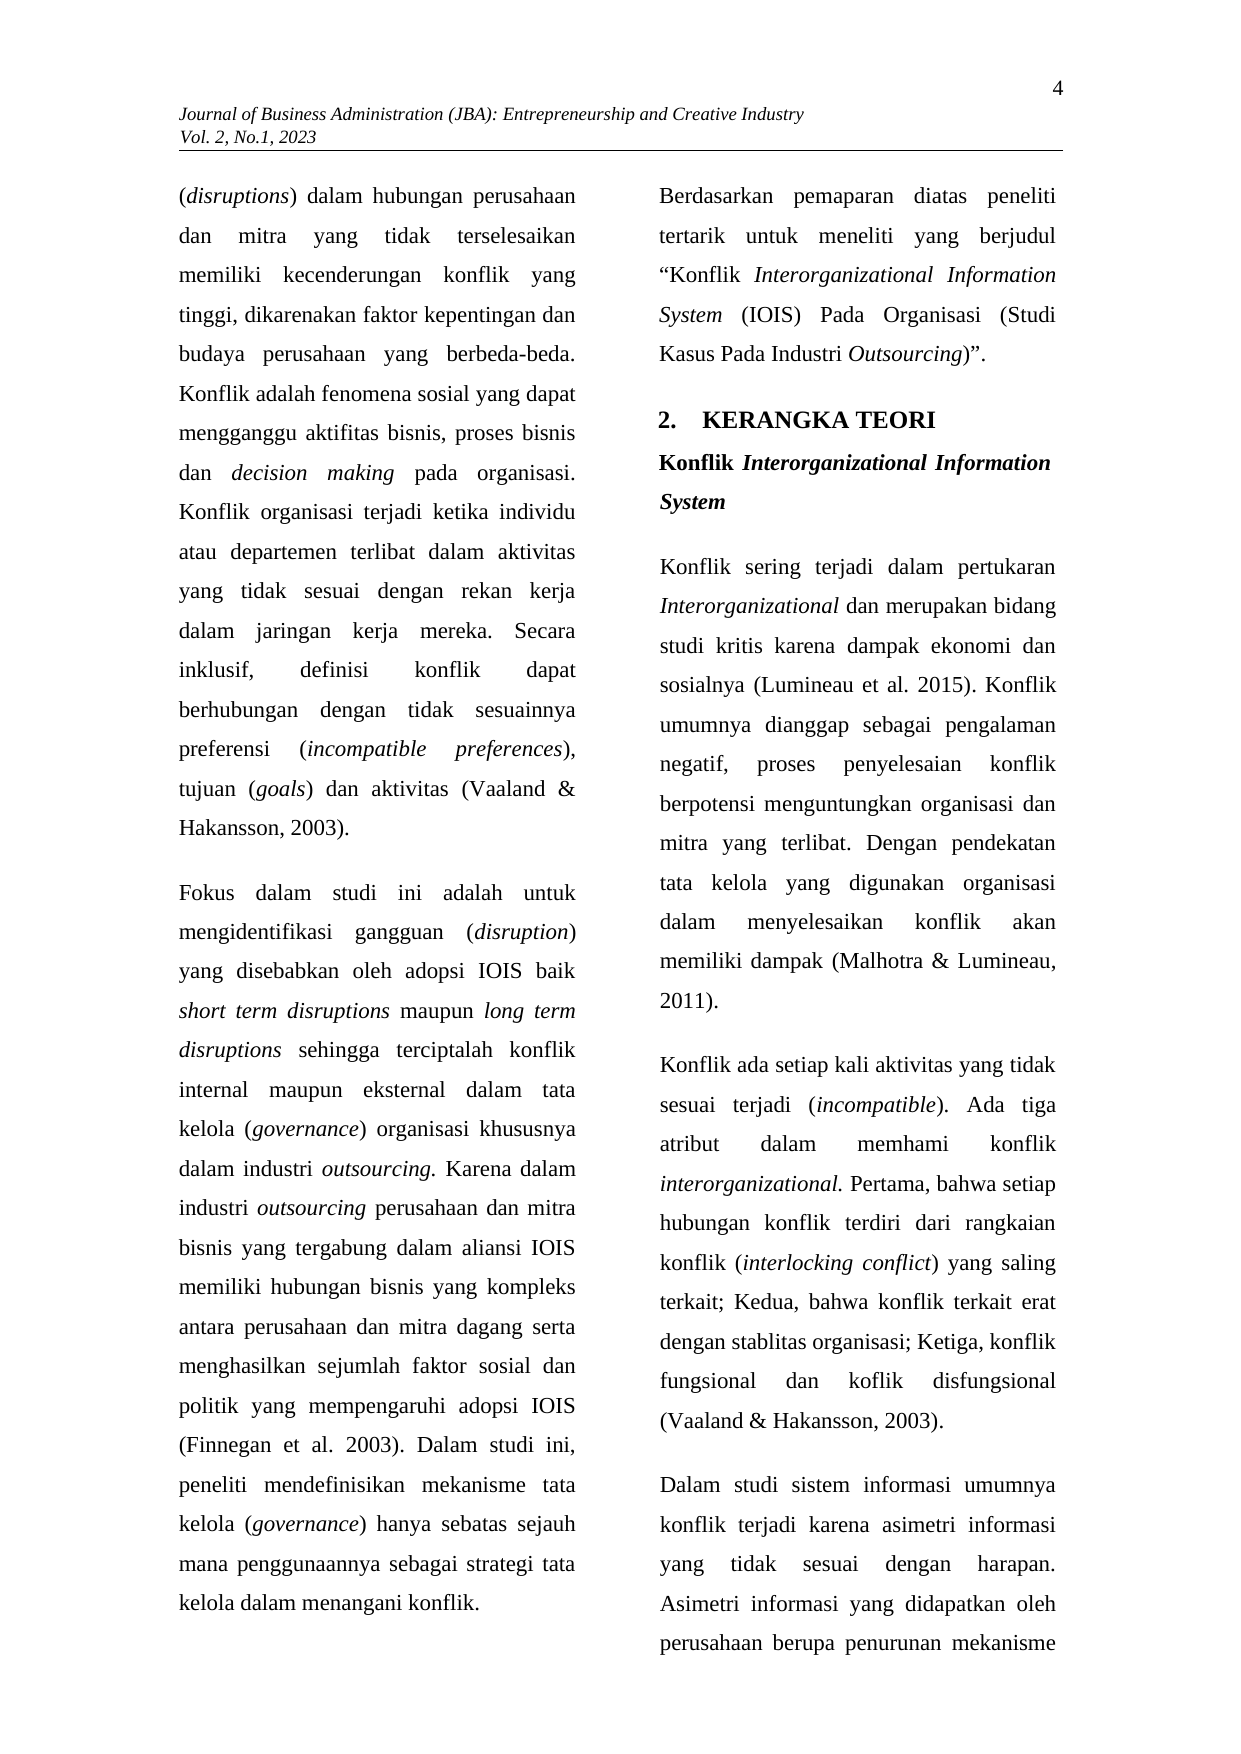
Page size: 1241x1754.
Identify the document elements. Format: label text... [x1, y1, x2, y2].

text Fokus dalam studi ini adalah untuk mengidentifikasi gangguan (disruption) yang disebabkan oleh adopsi IOIS baik short term disruptions maupun long term disruptions sehingga terciptalah konflik internal maupun eksternal dalam tata kelola (governance) organisasi khususnya dalam industri outsourcing. Karena dalam industri outsourcing perusahaan dan mitra bisnis yang tergabung dalam aliansi IOIS memiliki hubungan bisnis yang kompleks antara perusahaan dan mitra dagang serta menghasilkan sejumlah faktor sosial dan politik yang mempengaruhi adopsi IOIS (Finnegan et al. 2003). Dalam studi ini, peneliti mendefinisikan mekanisme tata kelola (governance) hanya sebatas sejauh mana penggunaannya sebagai strategi tata kelola dalam menangani konflik. [178, 878, 576, 1616]
text Berdasarkan pemaparan diatas peneliti tertarik untuk meneliti yang berjudul “Konflik Interorganizational Information System (IOIS) Pada Organisasi (Studi Kasus Pada Industri Outsourcing)”. [659, 182, 1056, 367]
text Konflik sering terjadi dalam pertukaran Interorganizational dan merupakan bidang studi kritis karena dampak ekonomi dan sosialnya (Lumineau et al. 2015). Konflik umumnya dianggap sebagai pengalaman negatif, proses penyelesaian konflik berpotensi menguntungkan organisasi dan mitra yang terlibat. Dengan pendekatan tata kelola yang digunakan organisasi dalam menyelesaikan konflik akan memiliki dampak (Malhotra & Lumineau, 2011). [659, 553, 1056, 1013]
list KERANGKA TEORI [658, 405, 1063, 433]
text Konflik Interorganizational Information System [658, 449, 1051, 515]
text Konflik ada setiap kali aktivitas yang tidak sesuai terjadi (incompatible). Ada tiga atribut dalam memhami konflik interorganizational. Pertama, bahwa setiap hubungan konflik terdiri dari rangkaian konflik (interlocking conflict) yang saling terkait; Kedua, bahwa konflik terkait erat dengan stablitas organisasi; Ketiga, konflik fungsional dan koflik disfungsional (Vaaland & Hakansson, 2003). [659, 1052, 1056, 1433]
